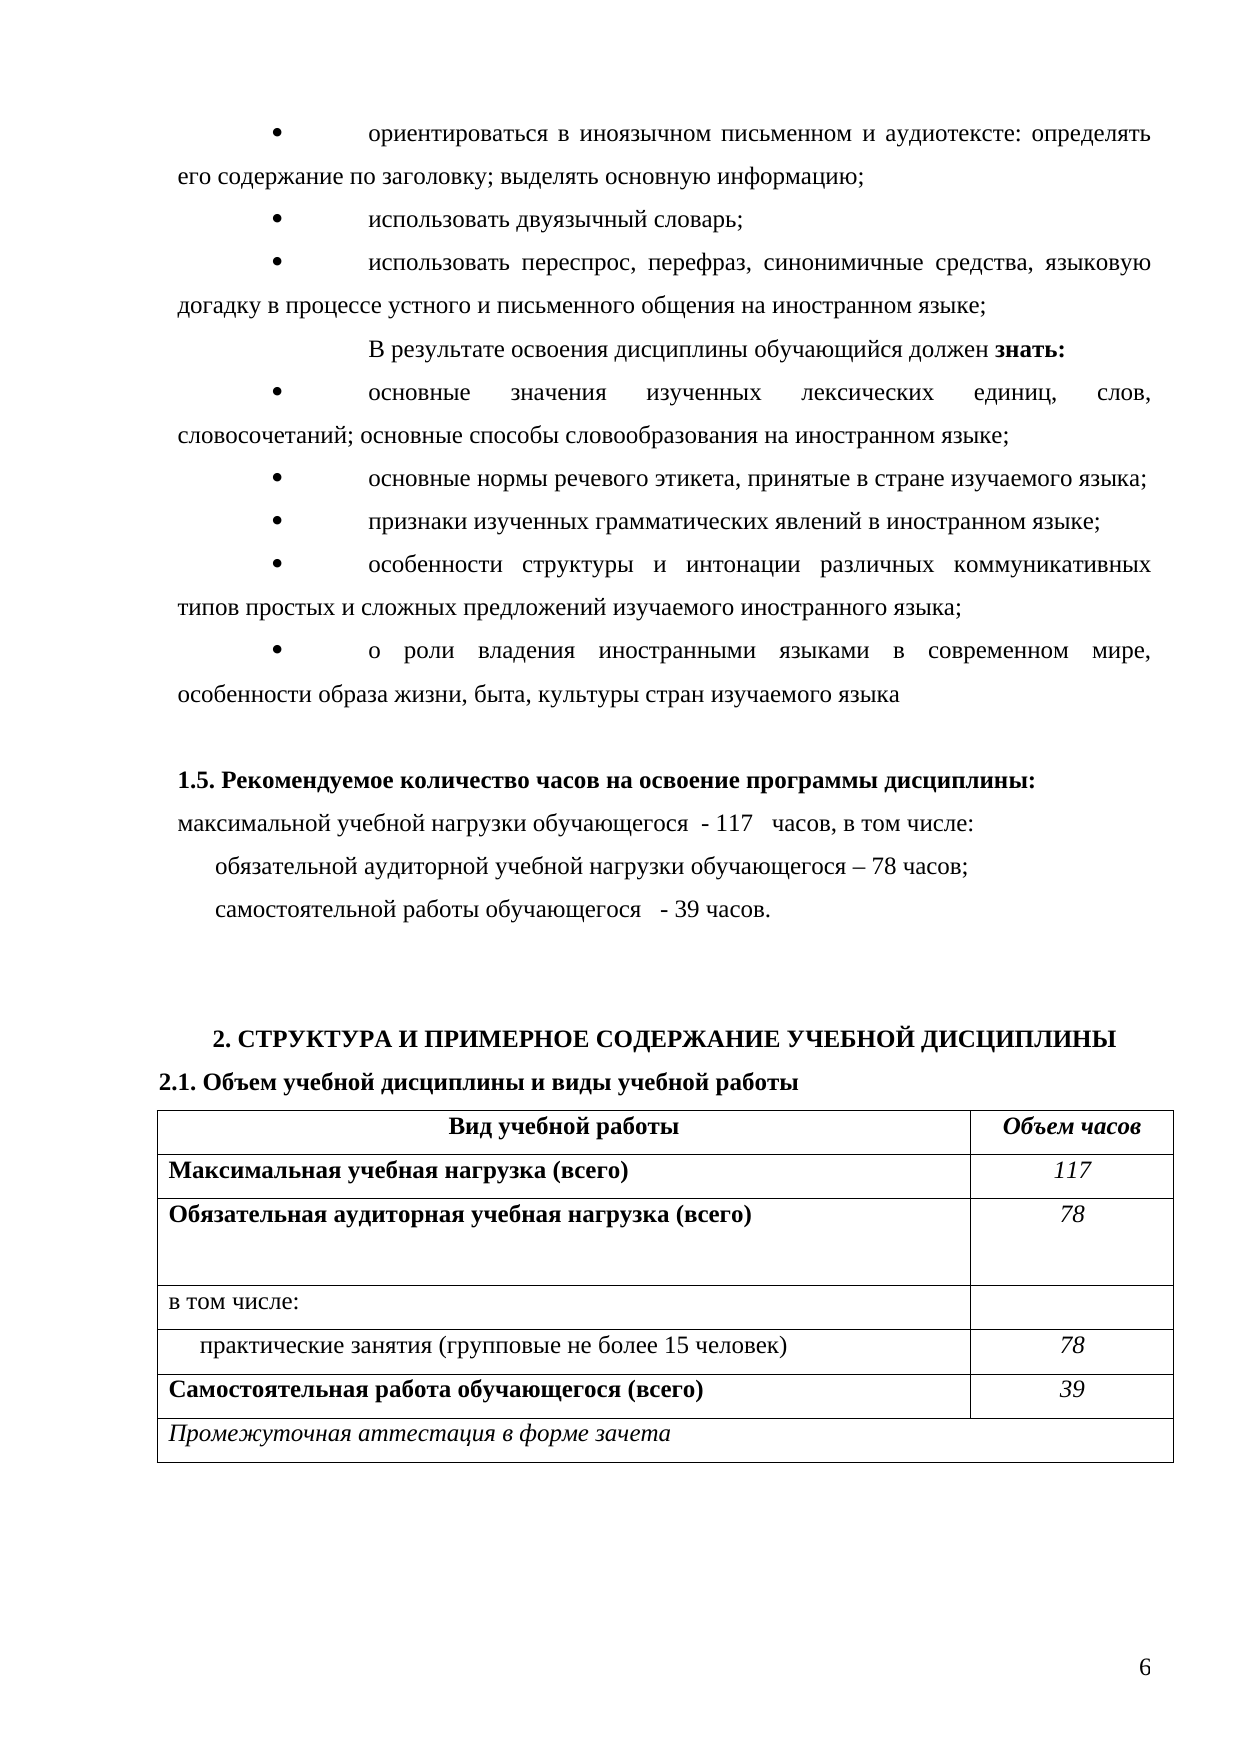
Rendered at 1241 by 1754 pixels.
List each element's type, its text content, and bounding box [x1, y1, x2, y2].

text самостоятельной работы обучающегося - 39 часов. [215, 894, 1152, 923]
table_cell Обязательная аудиторная учебная нагрузка (всего) [158, 1199, 970, 1285]
list использовать переспрос, перефраз, синонимичные средства, языковую догадку в процессе устного и письменного общения на иностранном языке; [177, 247, 1152, 319]
text максимальной учебной нагрузки обучающегося - 117 часов, в том числе: [177, 808, 1152, 837]
table_cell Промежуточная аттестация в форме зачета [158, 1419, 1173, 1462]
text В результате освоения дисциплины обучающийся должен знать: [177, 334, 1152, 362]
table_cell 78 [971, 1330, 1173, 1373]
list основные нормы речевого этикета, принятые в стране изучаемого языка; [177, 463, 1152, 492]
text 2.1. Объем учебной дисциплины и виды учебной работы [158, 1067, 1152, 1096]
text 1.5. Рекомендуемое количество часов на освоение программы дисциплины: [177, 765, 1152, 794]
list ориентироваться в иноязычном письменном и аудиотексте: определять его содержание по заголовку; выделять основную информацию; [177, 118, 1152, 190]
table_cell 39 [971, 1375, 1173, 1417]
text 2. СТРУКТУРА И ПРИМЕРНОЕ СОДЕРЖАНИЕ УЧЕБНОЙ ДИСЦИПЛИНЫ [177, 1024, 1152, 1052]
table_cell Максимальная учебная нагрузка (всего) [158, 1155, 970, 1198]
table_cell 117 [971, 1155, 1173, 1198]
table_cell [971, 1286, 1173, 1329]
list о роли владения иностранными языками в современном мире, особенности образа жизни, быта, культуры стран изучаемого языка [177, 636, 1152, 707]
list признаки изученных грамматических явлений в иностранном языке; [177, 506, 1152, 535]
table_cell 78 [971, 1199, 1173, 1285]
list особенности структуры и интонации различных коммуникативных типов простых и сложных предложений изучаемого иностранного языка; [177, 549, 1152, 621]
table_cell в том числе: [158, 1286, 970, 1329]
list основные значения изученных лексических единиц, слов, словосочетаний; основные способы словообразования на иностранном языке; [177, 377, 1152, 449]
table_header Объем часов [971, 1111, 1173, 1154]
list использовать двуязычный словарь; [177, 204, 1152, 233]
table_cell практические занятия (групповые не более 15 человек) [158, 1330, 970, 1373]
text обязательной аудиторной учебной нагрузки обучающегося – 78 часов; [215, 851, 1152, 880]
table_header Вид учебной работы [158, 1111, 970, 1154]
table_cell Самостоятельная работа обучающегося (всего) [158, 1375, 970, 1417]
